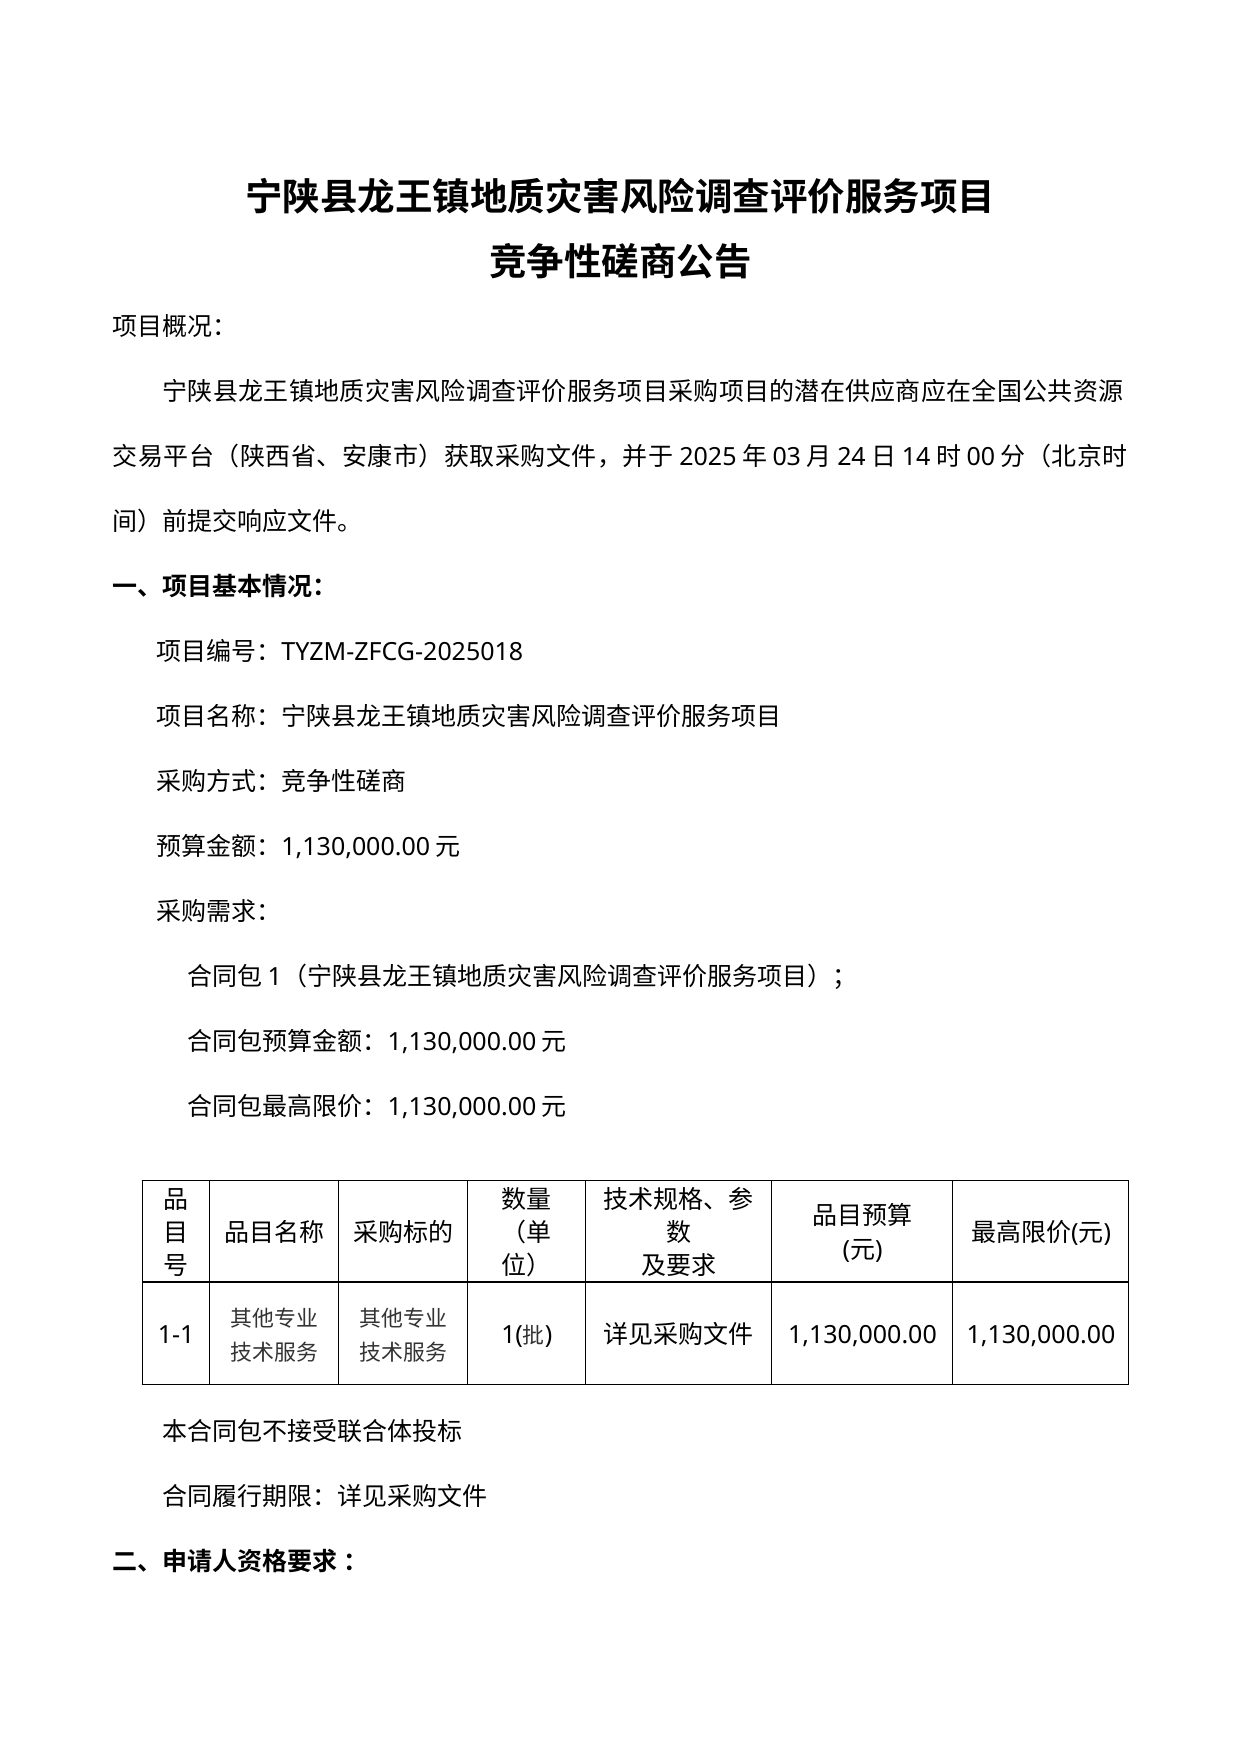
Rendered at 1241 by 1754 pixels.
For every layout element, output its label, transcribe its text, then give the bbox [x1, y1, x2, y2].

text 宁陕县龙王镇地质灾害风险调查评价服务项目 [112, 162, 1128, 227]
text 项目名称：宁陕县龙王镇地质灾害风险调查评价服务项目 [112, 682, 1128, 747]
text 本合同包不接受联合体投标 [112, 1137, 1128, 1462]
text 预算金额：1,130,000.00元 [112, 812, 1128, 877]
text 合同包最高限价：1,130,000.00元 [112, 1072, 1128, 1137]
title 一、项目基本情况： [112, 552, 1128, 617]
table_cell 1,130,000.00 [953, 1283, 1128, 1384]
title 宁陕县龙王镇地质灾害风险调查评价服务项目采购项目的潜在供应商应在全国公共资源交易平台（陕西省、安康市）获取采购文件，并于2025年03月24日14时00分（北京时间）前提交响应文件。 [112, 357, 1128, 552]
table_header 品目号 [143, 1181, 209, 1281]
table_cell 其他专业技术服务 [339, 1283, 467, 1384]
table_header 品目预算 (元) [772, 1181, 952, 1281]
table_cell 1,130,000.00 [772, 1283, 952, 1384]
text 竞争性磋商公告 [112, 227, 1128, 292]
table_header 数量 （单位） [468, 1181, 585, 1281]
table_header 最高限价(元) [953, 1181, 1128, 1281]
table_header 技术规格、参数 及要求 [586, 1181, 771, 1281]
table_cell 其他专业技术服务 [210, 1283, 338, 1384]
text 合同包1（宁陕县龙王镇地质灾害风险调查评价服务项目）； [112, 942, 1128, 1007]
text 采购方式：竞争性磋商 [112, 747, 1128, 812]
text 合同包预算金额：1,130,000.00元 [112, 1007, 1128, 1072]
text 项目编号：TYZM-ZFCG-2025018 [112, 617, 1128, 682]
title 二、申请人资格要求 ： [112, 1527, 1128, 1592]
table_header 品目名称 [210, 1181, 338, 1281]
table_header 采购标的 [339, 1181, 467, 1281]
text 采购需求： [112, 877, 1128, 942]
text 合同履行期限：详见采购文件 [112, 1462, 1128, 1527]
title 项目概况： [112, 292, 1128, 357]
table_cell 1-1 [143, 1283, 209, 1384]
table_cell 详见采购文件 [586, 1283, 771, 1384]
table_cell 1(批) [468, 1283, 585, 1384]
